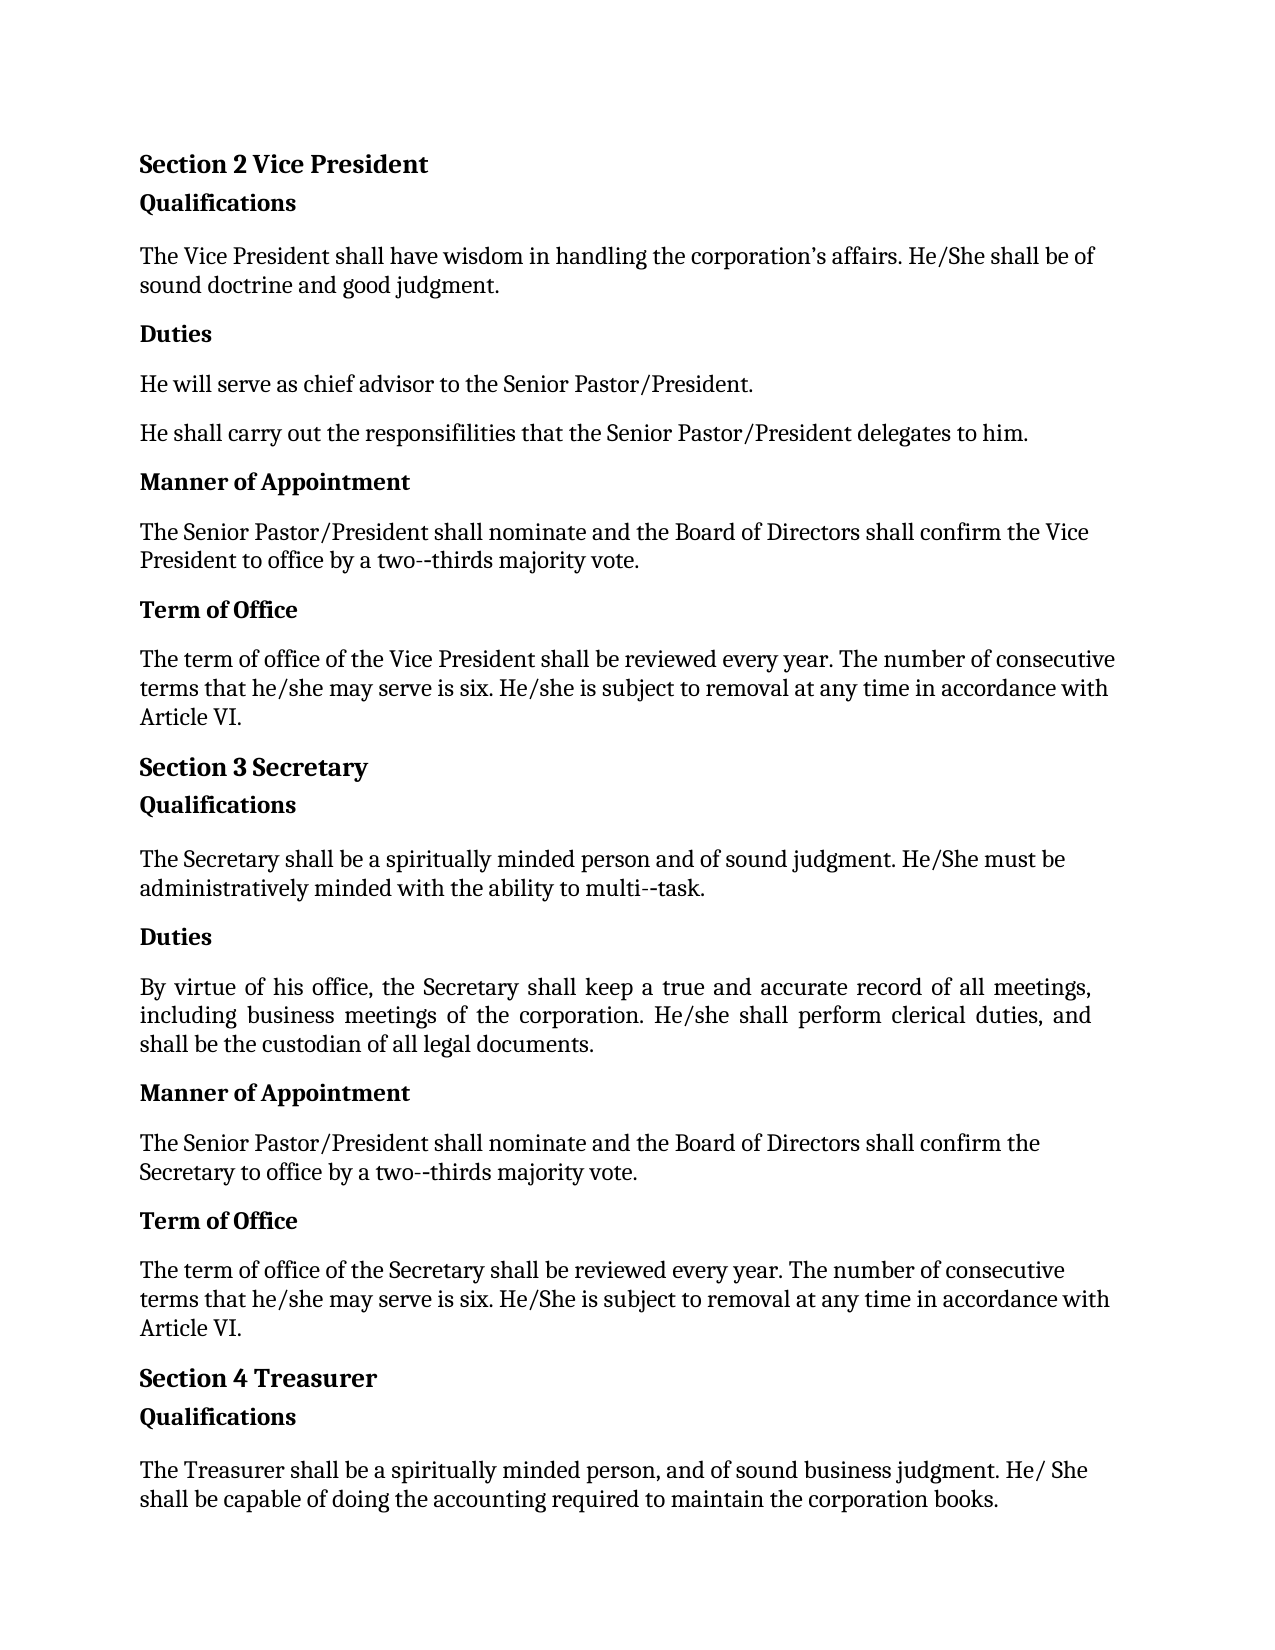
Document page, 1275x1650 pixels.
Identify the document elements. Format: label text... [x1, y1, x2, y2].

text The Treasurer shall be a spiritually minded person, and of sound business judgment. He/ She shall be capable of doing the accounting required to maintain the corporation books. [139, 1456, 1118, 1513]
text The Senior Pastor/President shall nominate and the Board of Directors shall confirm the Secretary to office by a two-­‐thirds majority vote. [139, 1129, 1118, 1186]
text Term of Office [139, 596, 1118, 624]
text Duties [139, 320, 1118, 349]
text Manner of Appointment [139, 1079, 1118, 1108]
text Section 2 Vice President [139, 149, 1118, 180]
text The Senior Pastor/President shall nominate and the Board of Directors shall confirm the Vice President to office by a two-­‐thirds majority vote. [139, 518, 1118, 575]
text The term of office of the Secretary shall be reviewed every year. The number of consecutive terms that he/she may serve is six. He/She is subject to removal at any time in accordance with Article VI. [139, 1256, 1118, 1342]
text Duties [139, 923, 1118, 952]
text Manner of Appointment [139, 468, 1118, 497]
text He shall carry out the responsifilities that the Senior Pastor/President delegates to him. [139, 419, 1118, 448]
text Section 4 Treasurer [139, 1363, 1118, 1394]
text The Vice President shall have wisdom in handling the corporation’s affairs. He/She shall be of sound doctrine and good judgment. [139, 242, 1118, 299]
text Qualifications [139, 791, 1118, 820]
text The term of office of the Vice President shall be reviewed every year. The number of consecutive terms that he/she may serve is six. He/she is subject to removal at any time in accordance with Article VI. [139, 645, 1118, 731]
text Qualifications [139, 1402, 1118, 1431]
text Qualifications [139, 188, 1118, 217]
text The Secretary shall be a spiritually minded person and of sound judgment. He/She must be administratively minded with the ability to multi-­‐task. [139, 845, 1118, 902]
text Section 3 Secretary [139, 752, 1118, 783]
text Term of Office [139, 1207, 1118, 1236]
text By virtue of his office, the Secretary shall keep a true and accurate record of all meetings, including business meetings of the corporation. He/she shall perform clerical duties, and shall be the custodian of all legal documents. [139, 972, 1093, 1059]
text He will serve as chief advisor to the Senior Pastor/President. [139, 369, 1118, 398]
